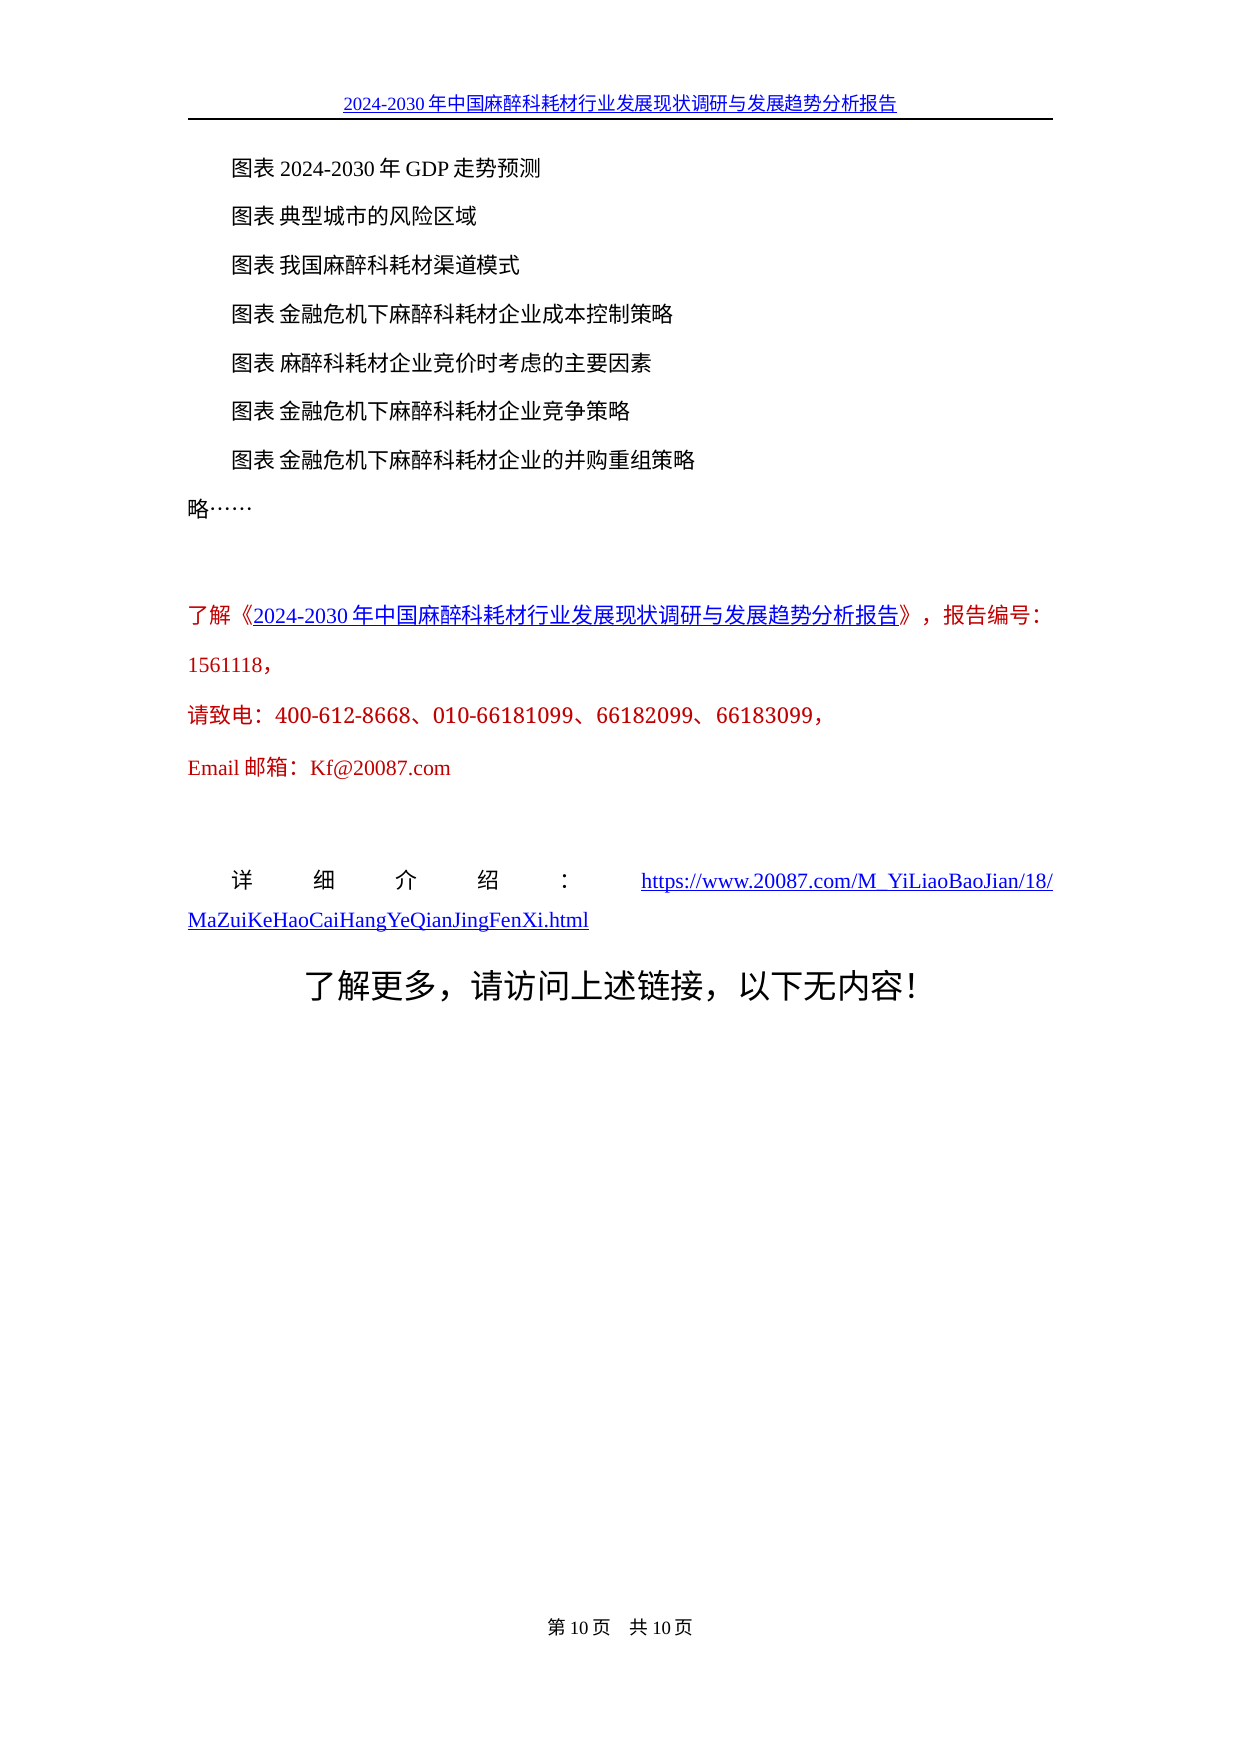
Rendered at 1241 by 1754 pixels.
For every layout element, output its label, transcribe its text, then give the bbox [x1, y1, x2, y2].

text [187, 150, 1053, 524]
text Email邮箱：Kf@20087.com [187, 750, 1053, 782]
title 了解更多，请访问上述链接，以下无内容！ [187, 952, 1053, 1017]
text 了解《2024-2030年中国麻醉科耗材行业发展现状调研与发展趋势分析报告》，报告编号：1561118， [187, 598, 1053, 679]
text 请致电：400-612-8668、010-66181099、66182099、66183099， [187, 698, 1053, 731]
text 详细介绍：https://www.20087.com/M_YiLiaoBaoJian/18/MaZuiKeHaoCaiHangYeQianJingFenXi.html [187, 863, 1053, 936]
